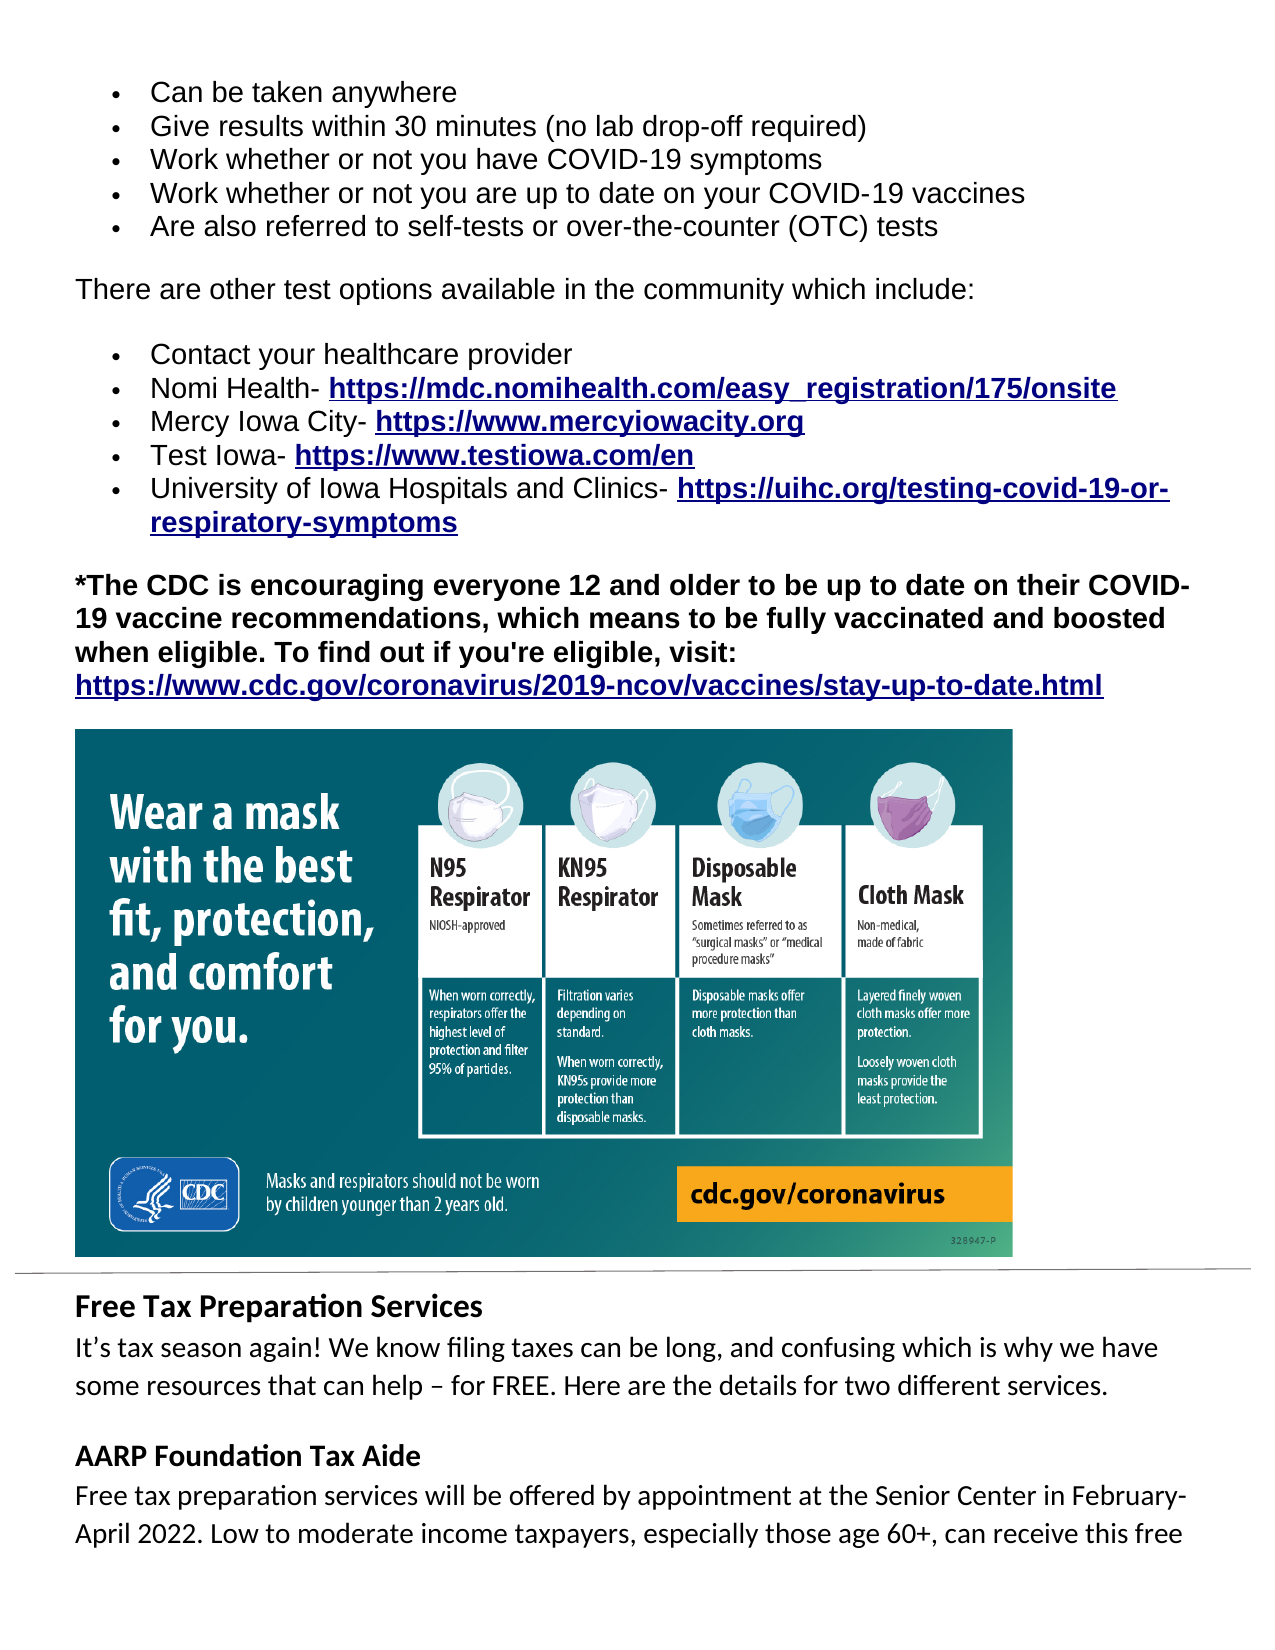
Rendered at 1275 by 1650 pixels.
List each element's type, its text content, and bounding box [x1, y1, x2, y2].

list Can be taken anywhere [112, 75, 1200, 108]
text There are other test options available in the community which include: [75, 272, 1200, 305]
list Contact your healthcare provider [112, 337, 1200, 371]
list Mercy Iowa City- https://www.mercyiowacity.org [112, 404, 1200, 438]
list Nomi Health- https://mdc.nomihealth.com/easy_registration/175/onsite [112, 371, 1200, 404]
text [75, 1285, 1200, 1551]
list Are also referred to self-tests or over-the-counter (OTC) tests [112, 209, 1200, 243]
list Give results within 30 minutes (no lab drop-off required) [112, 108, 1200, 142]
list Work whether or not you have COVID-⁠19 symptoms [112, 142, 1200, 176]
list University of Iowa Hospitals and Clinics- https://uihc.org/testing-covid-19-or-respiratory-symptoms [112, 471, 1200, 538]
list Work whether or not you are up to date on your COVID-⁠19 vaccines [112, 176, 1200, 209]
list Test Iowa- https://www.testiowa.com/en [112, 438, 1200, 471]
picture [75, 729, 1013, 1257]
